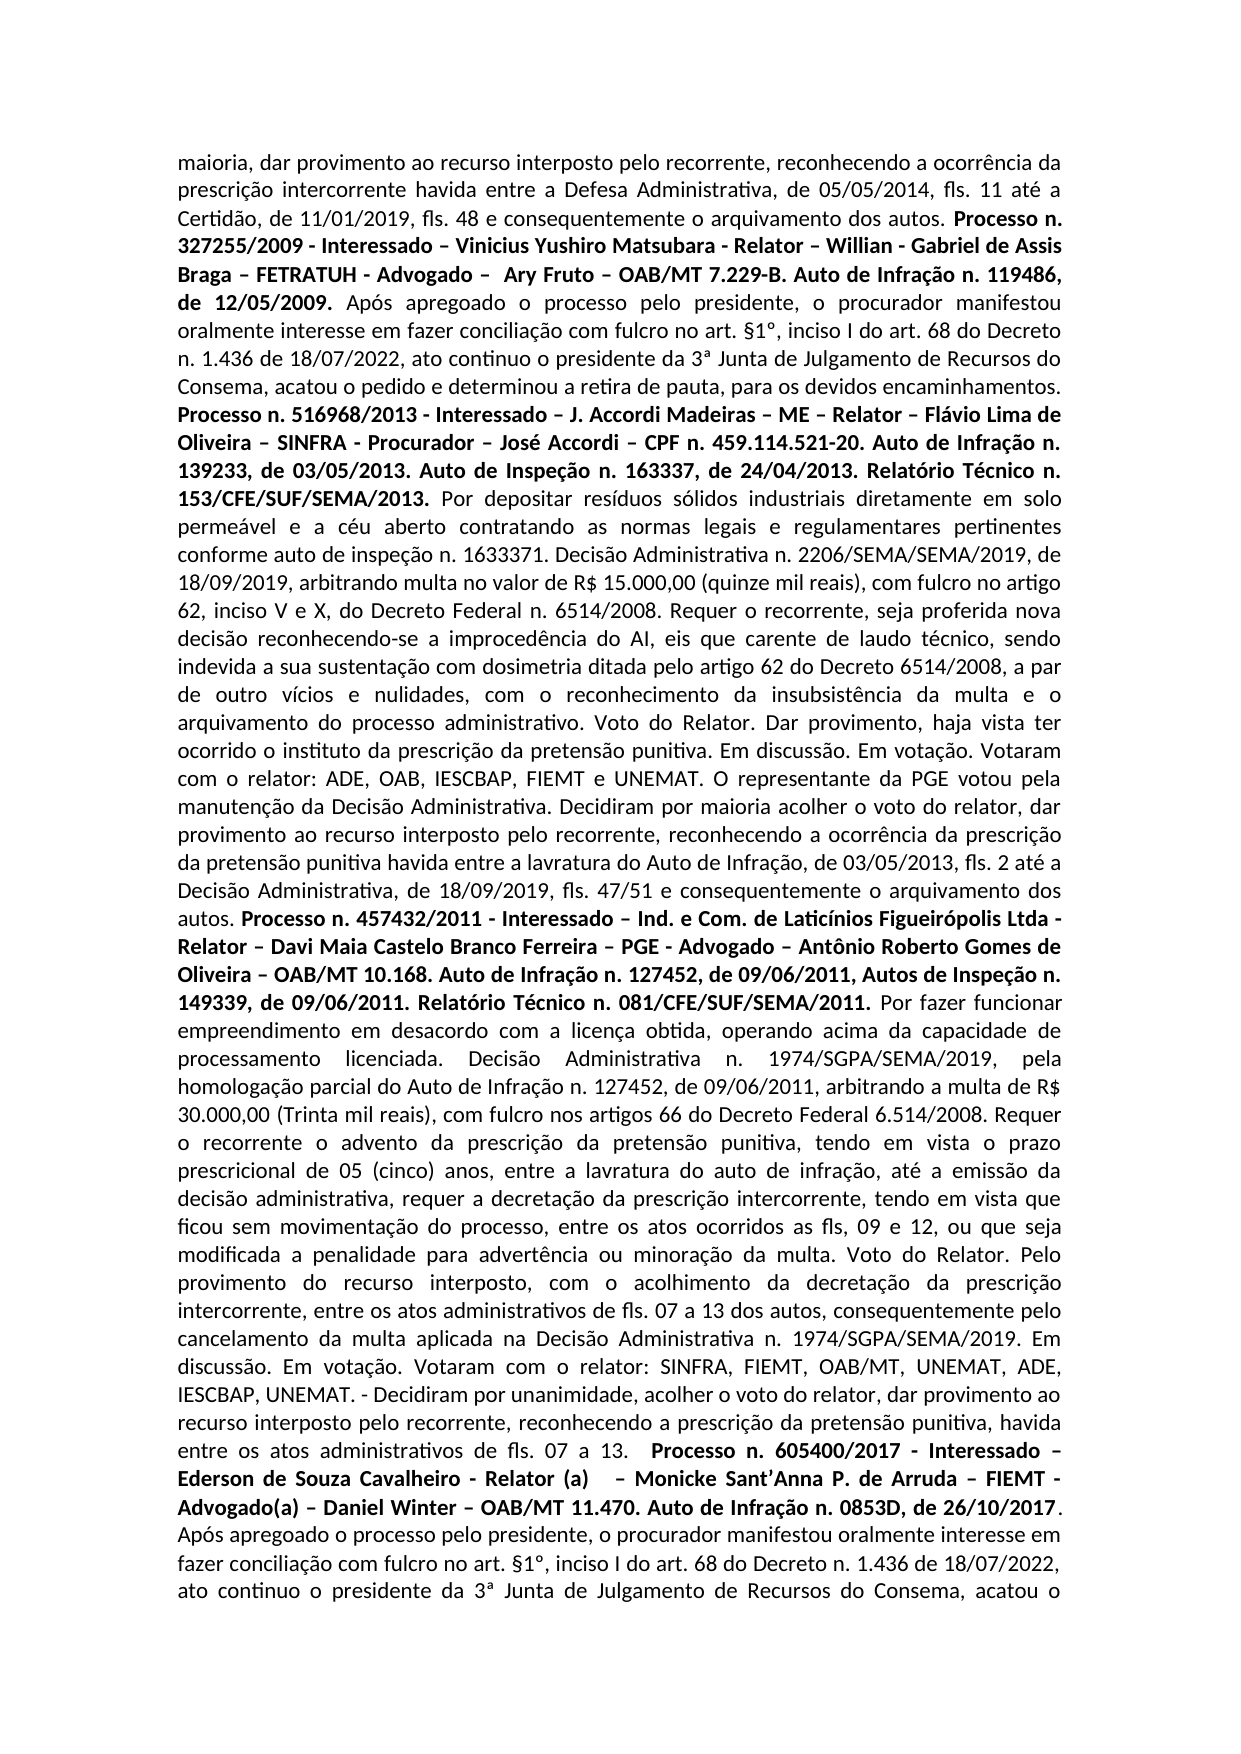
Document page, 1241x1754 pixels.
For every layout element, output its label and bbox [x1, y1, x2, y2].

text [177, 148, 1063, 1605]
